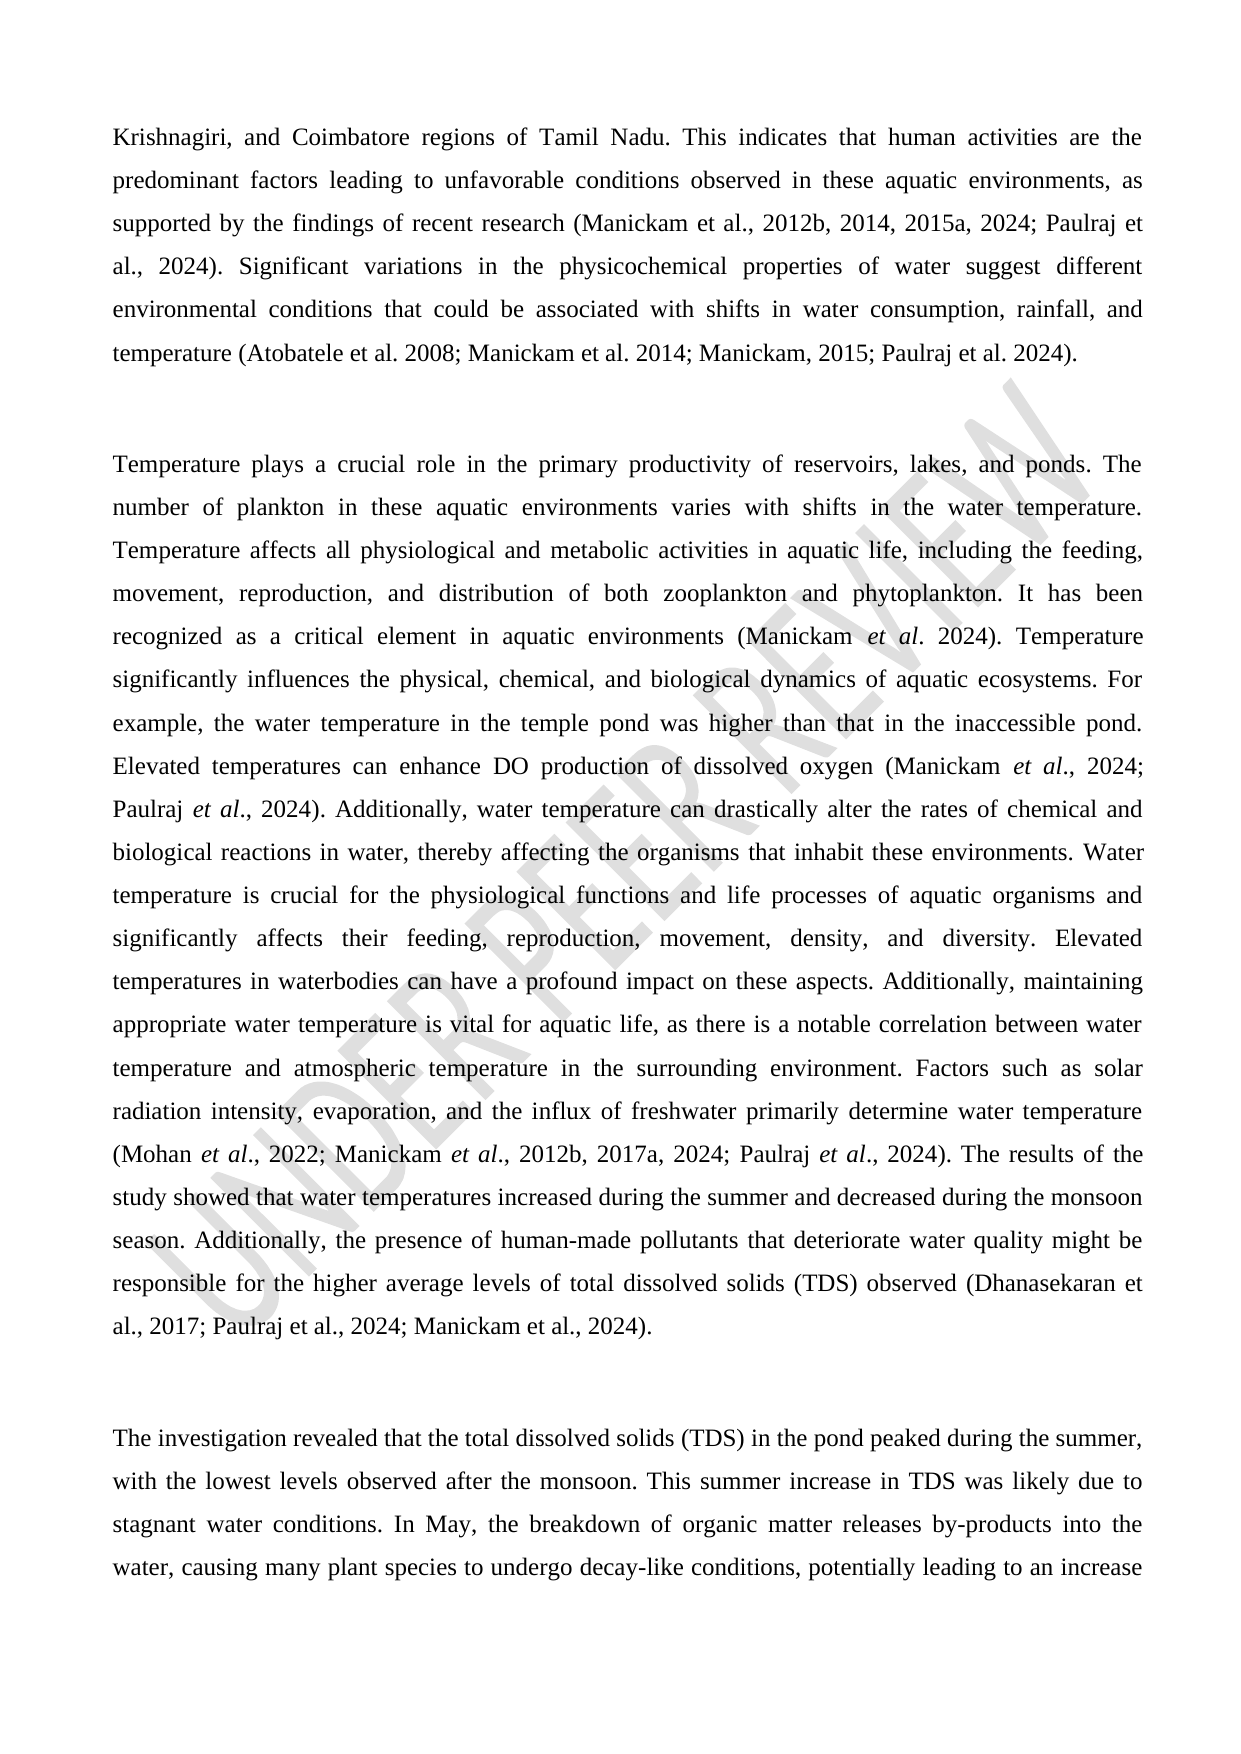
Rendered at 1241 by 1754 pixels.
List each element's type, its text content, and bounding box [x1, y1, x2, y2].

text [112, 1423, 1144, 1581]
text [112, 122, 1144, 366]
text Temperature plays a crucial role in the primary productivity of reservoirs, lakes, and ponds. The number of plankton in these aquatic environments varies with shifts in the water temperature. Temperature affects all physiological and metabolic activities in aquatic life, including the feeding, movement, reproduction, and distribution of both zooplankton and phytoplankton. It has been recognized as a critical element in aquatic environments (Manickam et al. 2024). Temperature significantly influences the physical, chemical, and biological dynamics of aquatic ecosystems. For example, the water temperature in the temple pond was higher than that in the inaccessible pond. Elevated temperatures can enhance DO production of dissolved oxygen (Manickam et al., 2024; Paulraj et al., 2024). Additionally, water temperature can drastically alter the rates of chemical and biological reactions in water, thereby affecting the organisms that inhabit these environments. Water temperature is crucial for the physiological functions and life processes of aquatic organisms and significantly affects their feeding, reproduction, movement, density, and diversity. Elevated temperatures in waterbodies can have a profound impact on these aspects. Additionally, maintaining appropriate water temperature is vital for aquatic life, as there is a notable correlation between water temperature and atmospheric temperature in the surrounding environment. Factors such as solar radiation intensity, evaporation, and the influx of freshwater primarily determine water temperature (Mohan et al., 2022; Manickam et al., 2012b, 2017a, 2024; Paulraj et al., 2024). The results of the study showed that water temperatures increased during the summer and decreased during the monsoon season. Additionally, the presence of human-made pollutants that deteriorate water quality might be responsible for the higher average levels of total dissolved solids (TDS) observed (Dhanasekaran et al., 2017; Paulraj et al., 2024; Manickam et al., 2024). [112, 449, 1144, 1340]
